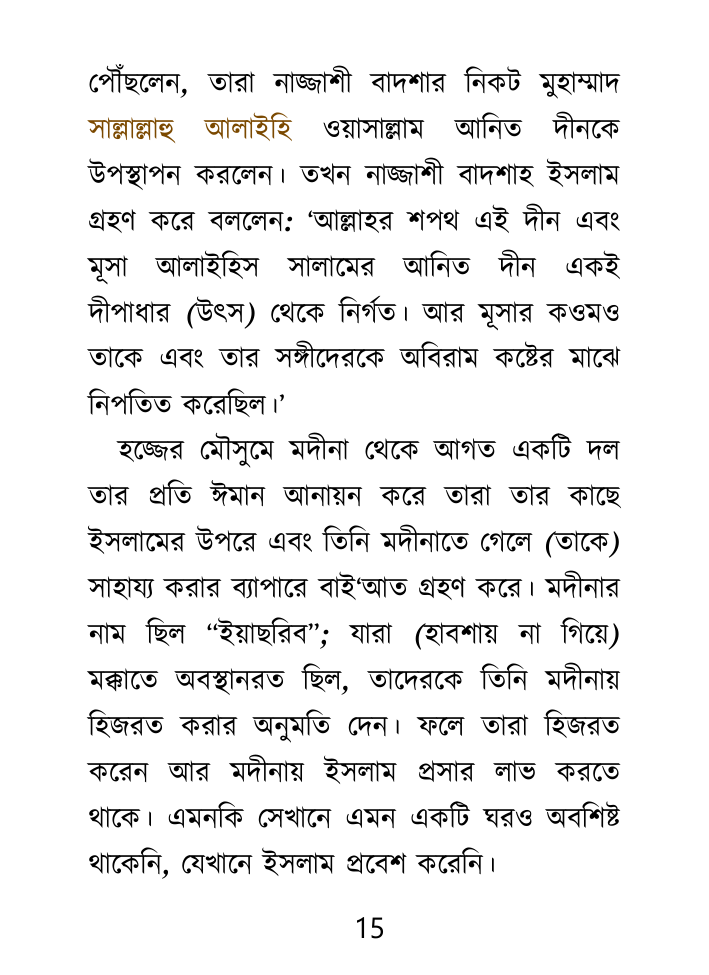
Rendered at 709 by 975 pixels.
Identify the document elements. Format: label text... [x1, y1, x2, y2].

text হজ্জের মৌসুমে মদীনা থেকে আগত একটি দল তার প্রতি ঈমান আনায়ন করে তারা তার কাছে ইসলামের উপরে এবং তিনি মদীনাতে গেলে (তাকে) সাহায্য করার ব্যাপারে বাই‘আত গ্রহণ করে। মদীনার নাম ছিল “ইয়াছরিব”; যারা (হাবশায় না গিয়ে) মক্কাতে অবস্থানরত ছিল, তাদেরকে তিনি মদীনায় হিজরত করার অনুমতি দেন। ফলে তারা হিজরত করেন আর মদীনায় ইসলাম প্রসার লাভ করতে থাকে। এমনকি সেখানে এমন একটি ঘরও অবশিষ্ট থাকেনি, যেখানে ইসলাম প্রবেশ করেনি। [89, 427, 620, 886]
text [89, 59, 620, 427]
